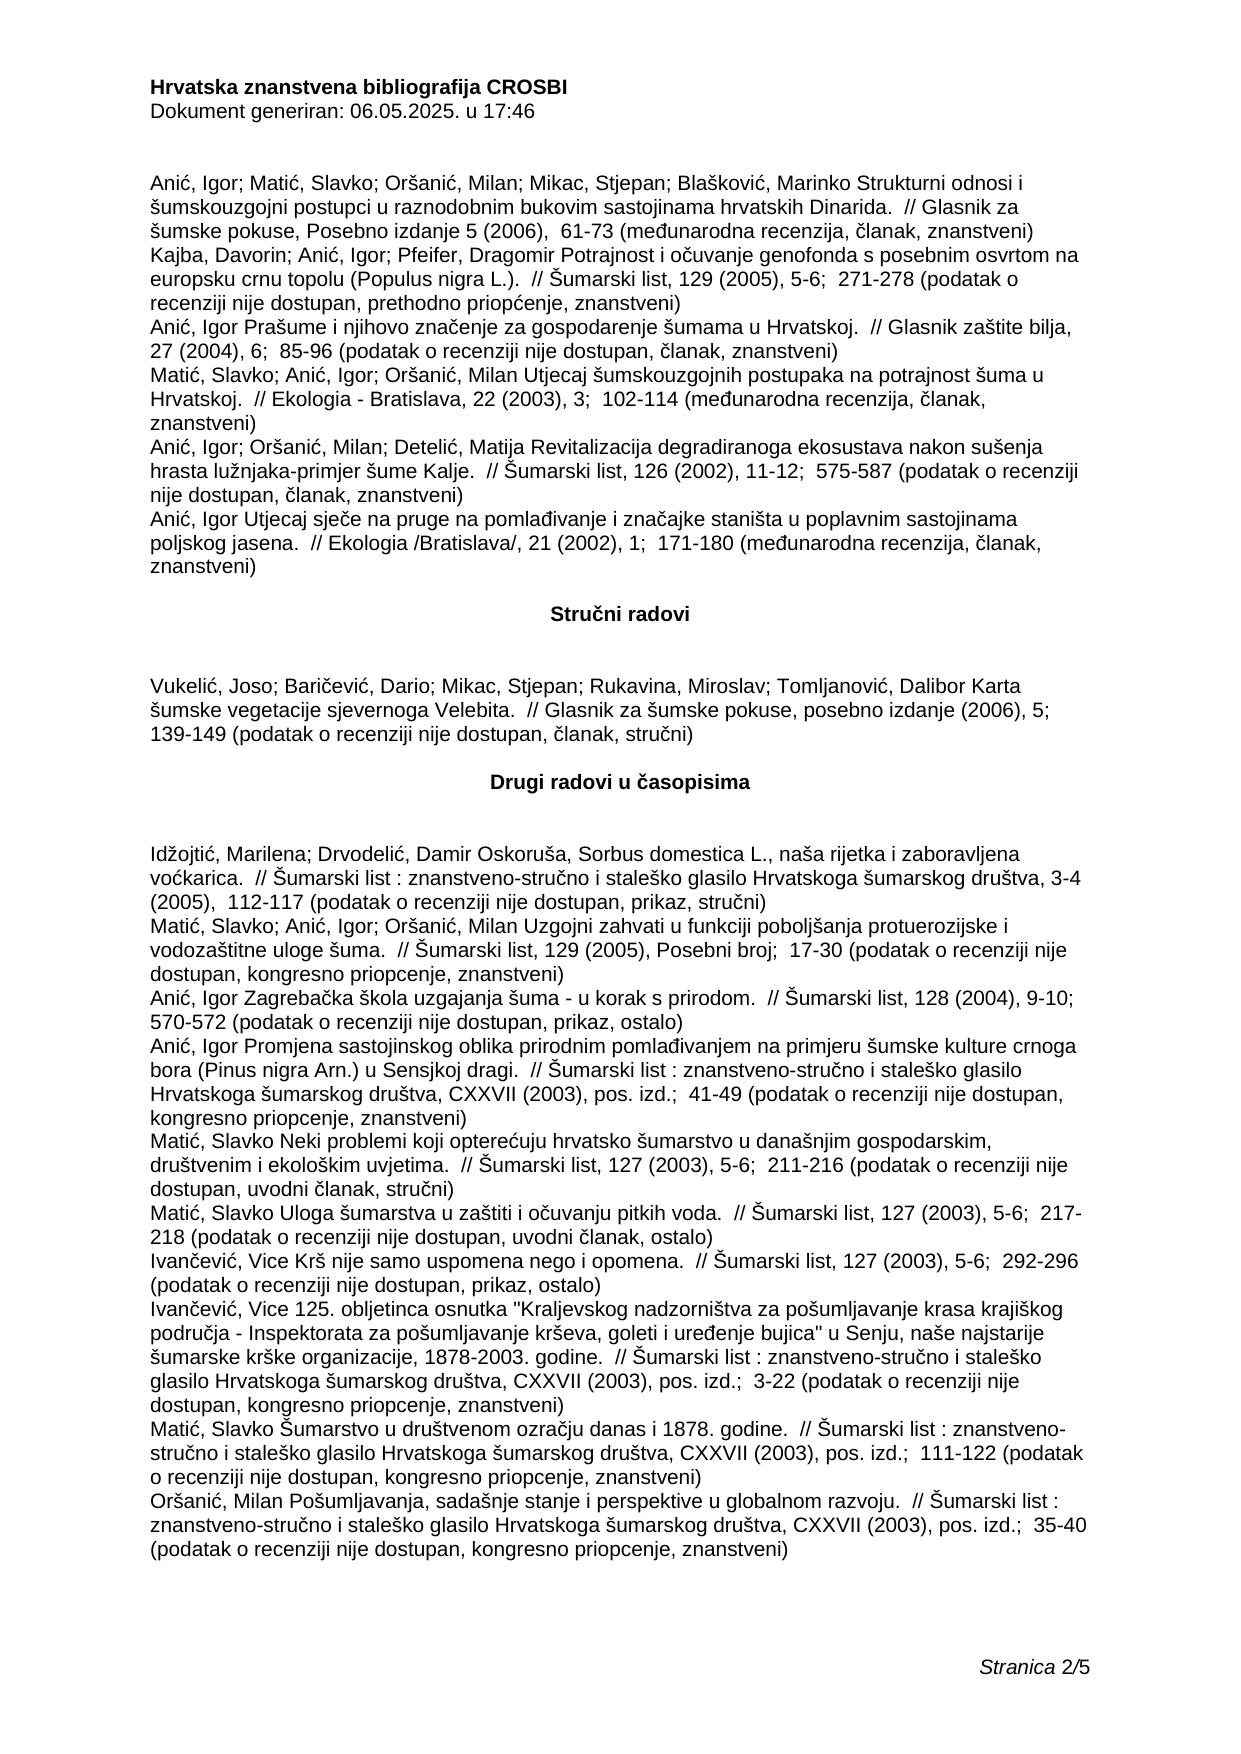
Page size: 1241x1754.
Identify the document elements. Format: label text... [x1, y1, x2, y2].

text Oršanić, Milan [150, 1489, 1090, 1561]
text Matić, Slavko [150, 1129, 1090, 1201]
text Anić, Igor [150, 506, 1090, 578]
text Anić, Igor; Matić, Slavko; Oršanić, Milan; Mikac, Stjepan; Blašković, Marinko [150, 171, 1090, 243]
text Anić, Igor [150, 986, 1090, 1033]
text Matić, Slavko; Anić, Igor; Oršanić, Milan [150, 914, 1090, 986]
text Anić, Igor; Oršanić, Milan; Detelić, Matija [150, 434, 1090, 506]
text Anić, Igor [150, 315, 1090, 363]
subtitle Drugi radovi u časopisima [150, 770, 1090, 794]
text Anić, Igor [150, 1033, 1090, 1129]
text Ivančević, Vice [150, 1249, 1090, 1297]
text Idžojtić, Marilena; Drvodelić, Damir [150, 842, 1090, 914]
text Matić, Slavko [150, 1417, 1090, 1489]
text Kajba, Davorin; Anić, Igor; Pfeifer, Dragomir [150, 243, 1090, 315]
text Matić, Slavko [150, 1201, 1090, 1249]
text Vukelić, Joso; Baričević, Dario; Mikac, Stjepan; Rukavina, Miroslav; Tomljanović, Dalibor [150, 674, 1090, 746]
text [150, 363, 1090, 434]
subtitle Stručni radovi [150, 602, 1090, 626]
text Ivančević, Vice [150, 1297, 1090, 1417]
